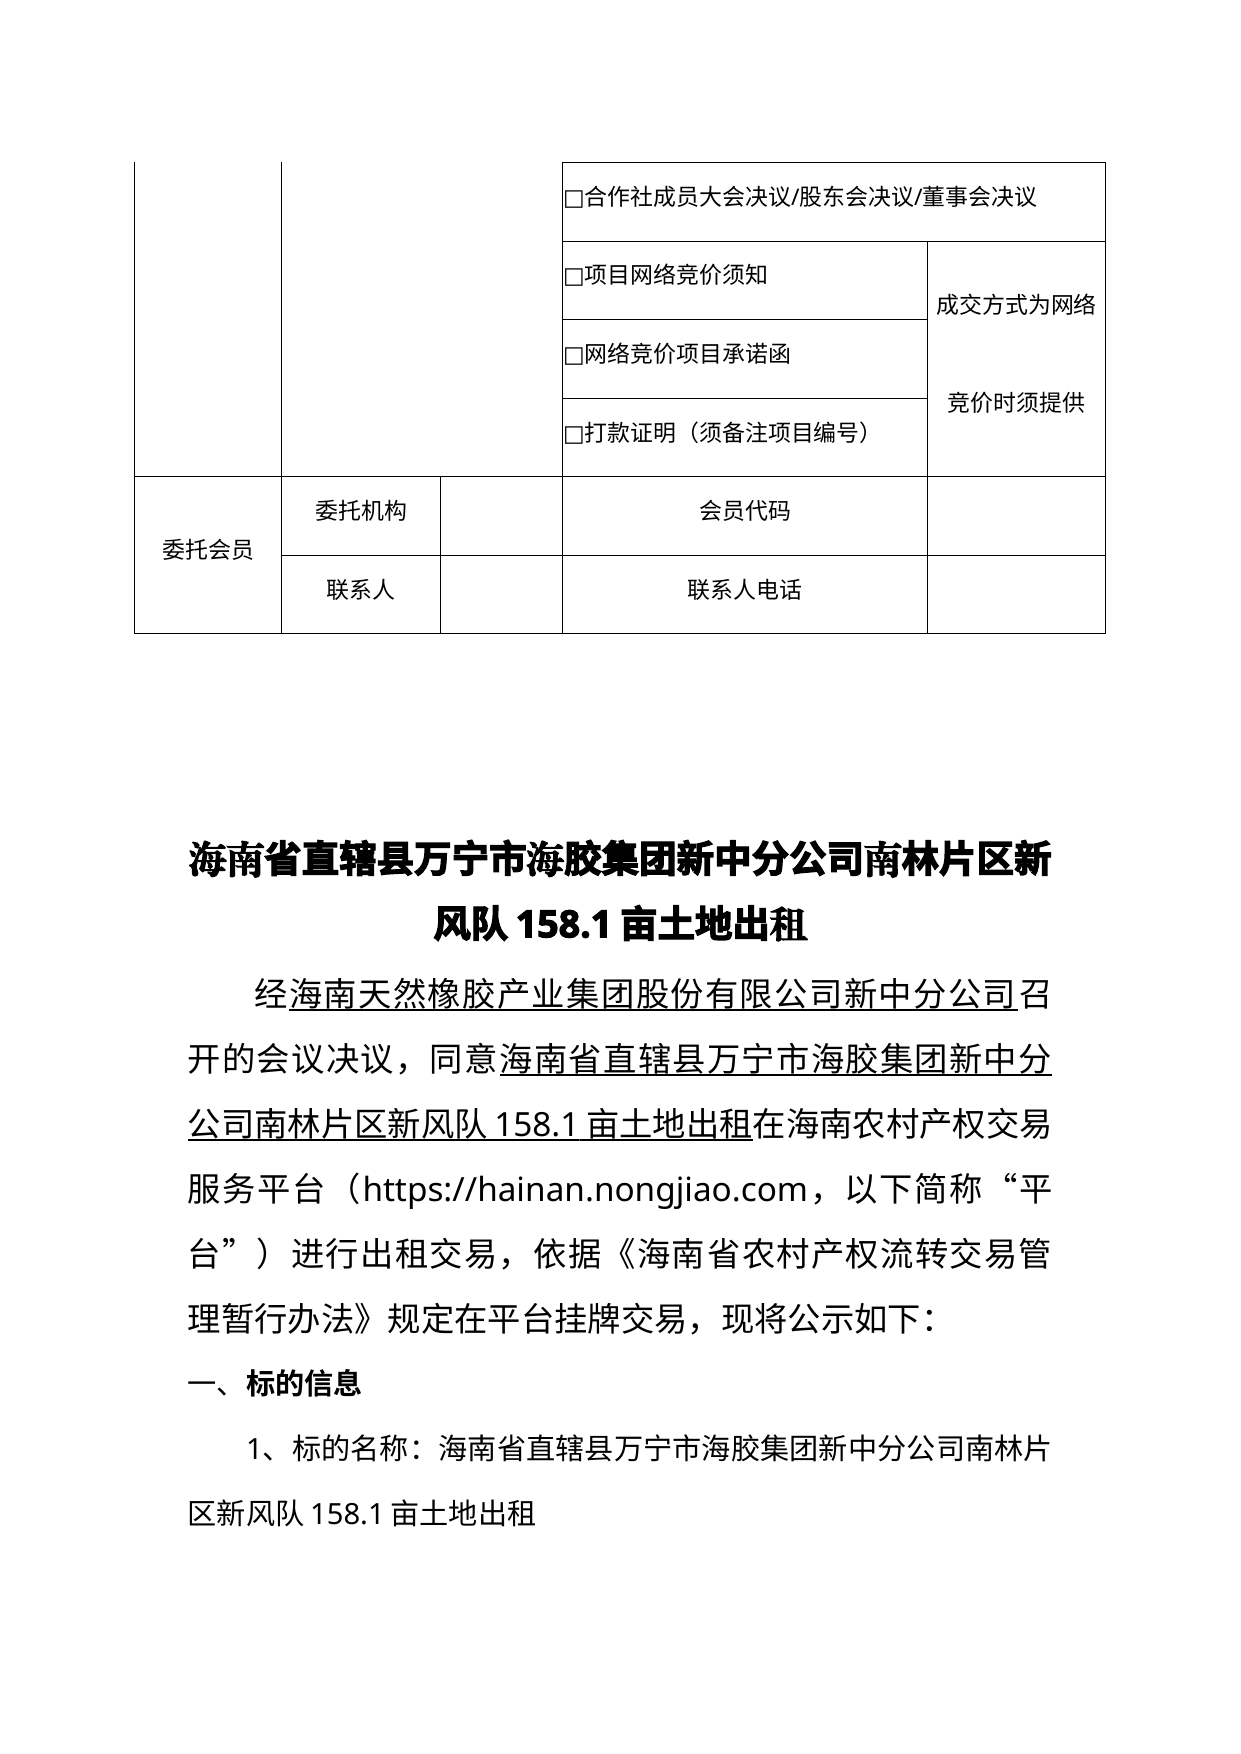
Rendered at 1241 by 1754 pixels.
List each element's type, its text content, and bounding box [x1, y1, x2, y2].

table_cell 联系人电话 [563, 556, 927, 633]
table_cell 成交方式为网络竞价时须提供 [928, 242, 1105, 476]
table_cell [928, 477, 1105, 555]
text 海南省直辖县万宁市海胶集团新中分公司南林片区新风队158.1亩土地出租 [187, 829, 1053, 959]
table_cell □合作社成员大会决议/股东会决议/董事会决议 [563, 163, 1105, 241]
table_cell □项目网络竞价须知 [563, 242, 927, 319]
table_cell 委托机构 [282, 477, 440, 555]
table_cell 联系人 [282, 556, 440, 633]
table_cell □打款证明（须备注项目编号） [563, 399, 927, 476]
table_cell □网络竞价项目承诺函 [563, 320, 927, 398]
table_cell [441, 556, 562, 633]
list 标的信息 [187, 1349, 1053, 1414]
table_cell 会员代码 [563, 477, 927, 555]
table_cell [928, 556, 1105, 633]
table_cell 委托会员 [135, 477, 281, 633]
list 1、标的名称：海南省直辖县万宁市海胶集团新中分公司南林片区新风队158.1亩土地出租 [187, 1414, 1053, 1544]
table_cell [441, 477, 562, 555]
text 经海南天然橡胶产业集团股份有限公司新中分公司召开的会议决议，同意海南省直辖县万宁市海胶集团新中分公司南林片区新风队158.1亩土地出租在海南农村产权交易服务平台（https://hainan.nongjiao.com，以下简称“平台”）进行出租交易，依据《海南省农村产权流转交易管理暂行办法》规定在平台挂牌交易，现将公示如下： [187, 959, 1053, 1349]
